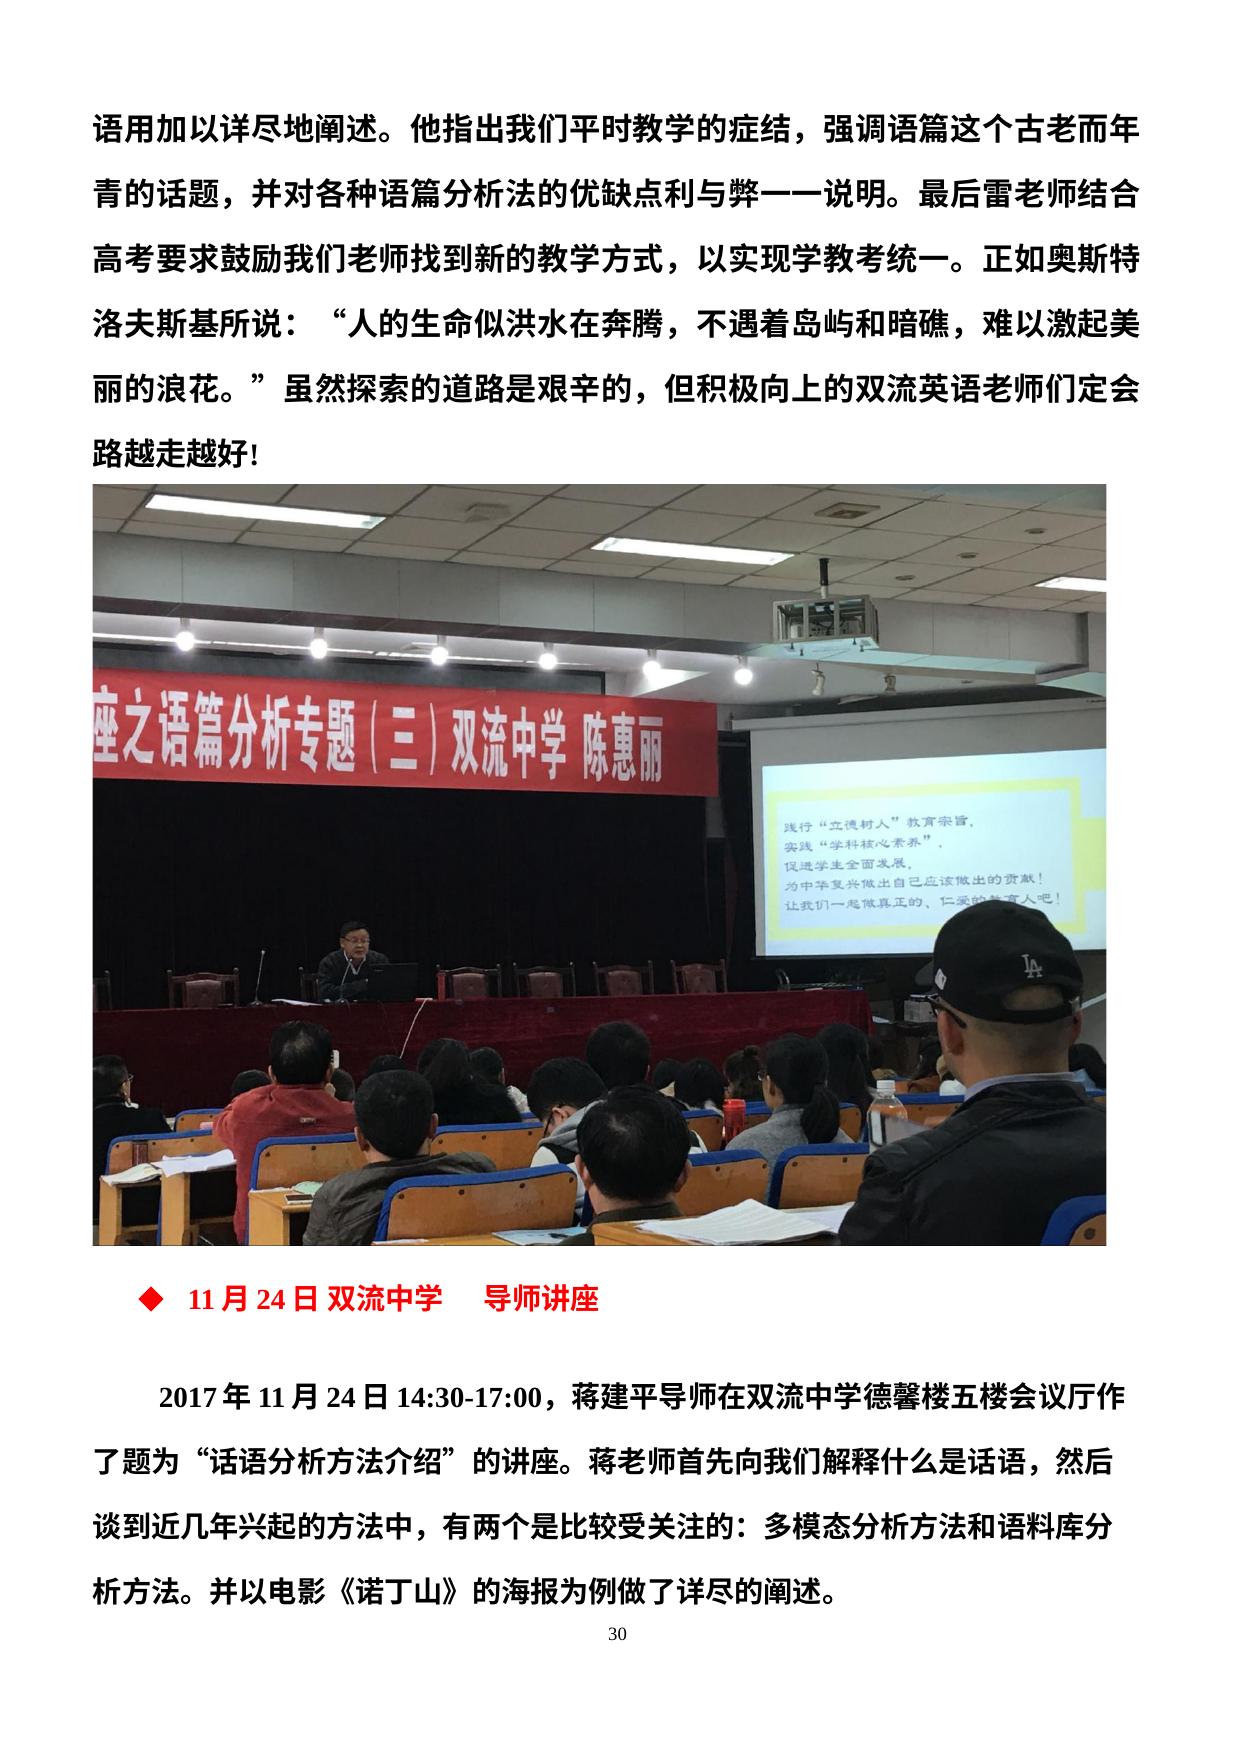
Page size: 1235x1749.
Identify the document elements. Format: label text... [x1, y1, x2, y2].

text 2017年11月24日14:30-17:00，蒋建平导师在双流中学德馨楼五楼会议厅作了题为“话语分析方法介绍”的讲座。蒋老师首先向我们解释什么是话语，然后谈到近几年兴起的方法中，有两个是比较受关注的：多模态分析方法和语料库分析方法。并以电影《诺丁山》的海报为例做了详尽的阐述。 [93, 1362, 1142, 1622]
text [93, 94, 1142, 484]
picture [92, 484, 1107, 1246]
list 11月24日 双流中学 导师讲座 [136, 1264, 1142, 1329]
